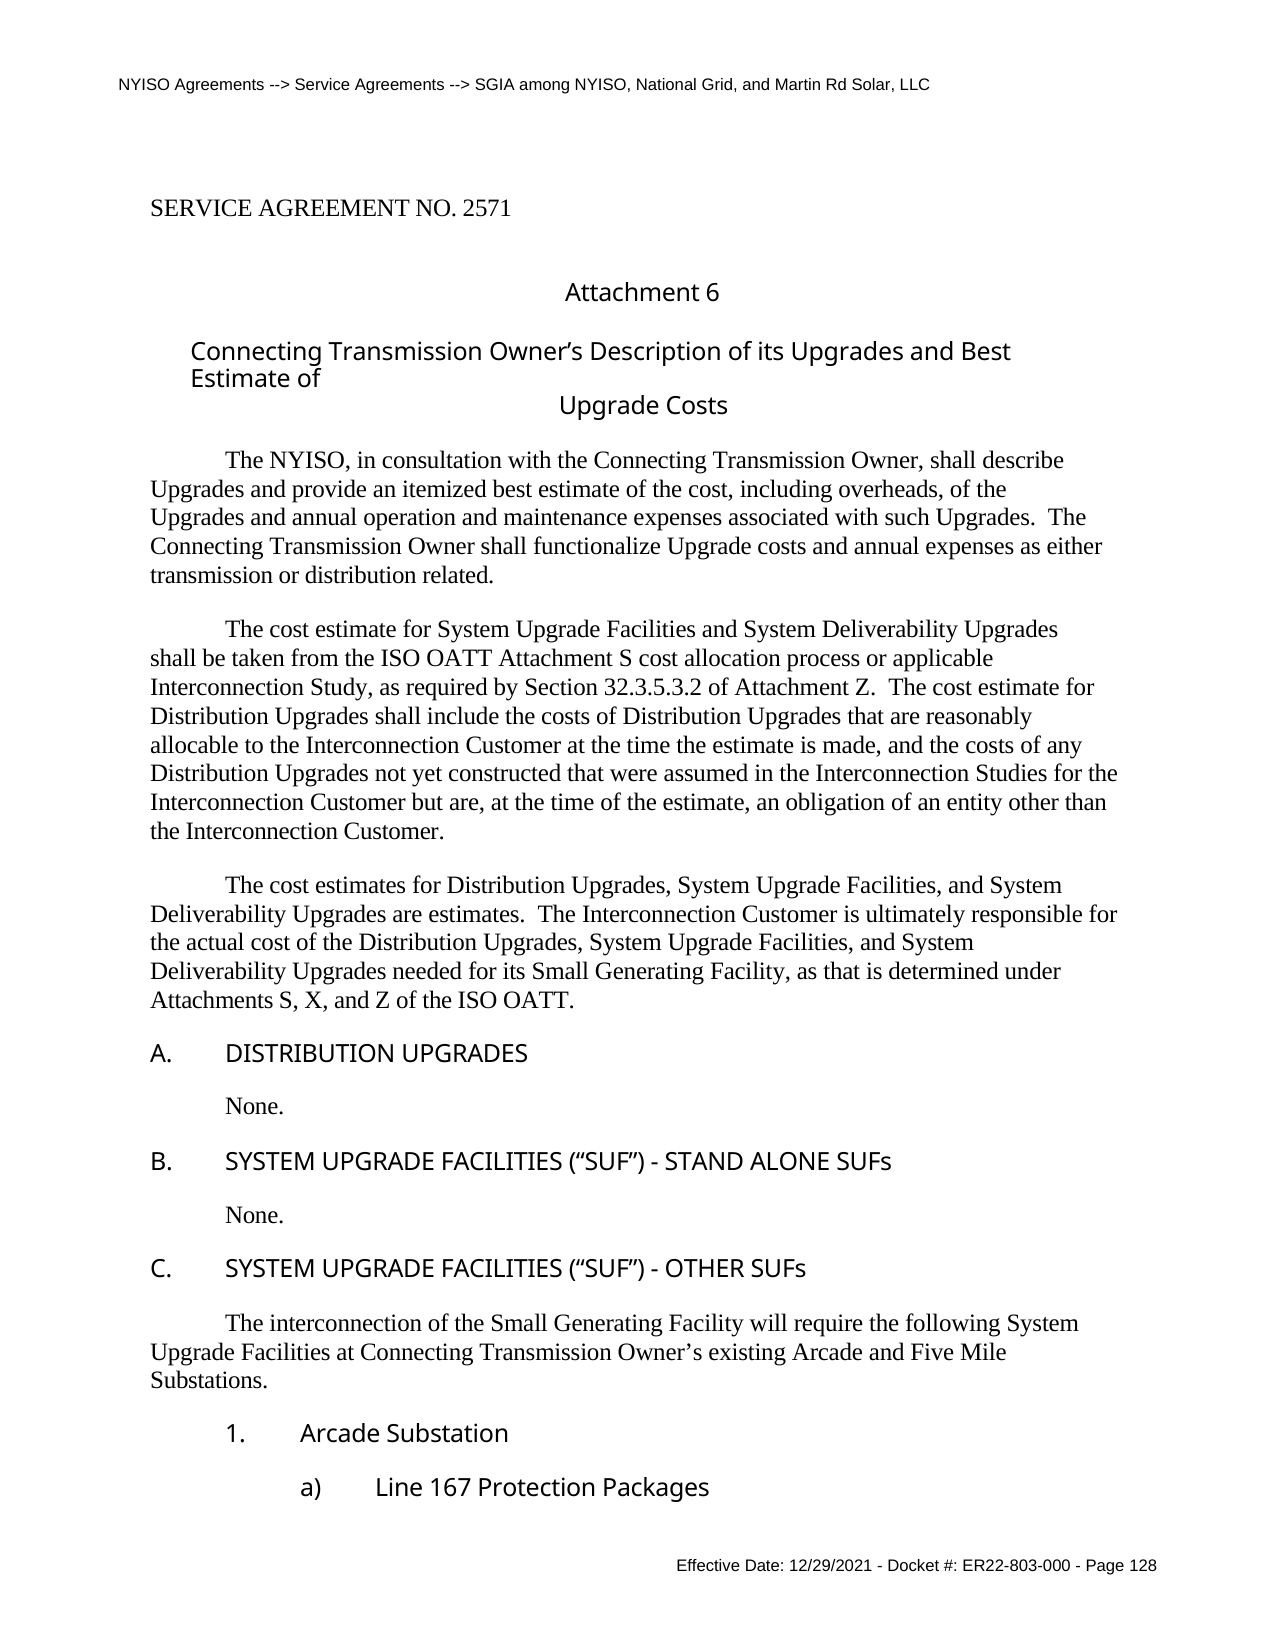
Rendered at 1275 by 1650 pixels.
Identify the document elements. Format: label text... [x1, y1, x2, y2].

text shall be taken from the ISO OATT Attachment S cost allocation process or applicable [150, 643, 1275, 672]
text a) Line 167 Protection Packages [150, 1473, 1275, 1502]
text The interconnection of the Small Generating Facility will require the following System [150, 1308, 1275, 1337]
text B. SYSTEM UPGRADE FACILITIES (“SUF”) - STAND ALONE SUFs [150, 1147, 1275, 1176]
text None. [225, 1091, 1275, 1120]
text Connecting Transmission Owner’s Description of its Upgrades and Best Estimate of Upgrade Costs [190, 338, 1105, 420]
text Upgrade Facilities at Connecting Transmission Owner’s existing Arcade and Five Mile [150, 1337, 1275, 1366]
text The cost estimates for Distribution Upgrades, System Upgrade Facilities, and System Deliverability Upgrades are estimates. The Interconnection Customer is ultimately responsible for the actual cost of the Distribution Upgrades, System Upgrade Facilities, and System Deliverability Upgrades needed for its Small Generating Facility, as that is determined under Attachments S, X, and Z of the ISO OATT. [150, 871, 1122, 1014]
text SERVICE AGREEMENT NO. 2571 [150, 193, 1275, 222]
text 1. Arcade Substation [150, 1420, 1275, 1448]
text None. [150, 1201, 1275, 1230]
text The cost estimate for System Upgrade Facilities and System Deliverability Upgrades [225, 614, 1275, 643]
text The NYISO, in consultation with the Connecting Transmission Owner, shall describe Upgrades and provide an itemized best estimate of the cost, including overheads, of the Upgrades and annual operation and maintenance expenses associated with such Upgrades. The Connecting Transmission Owner shall functionalize Upgrade costs and annual expenses as either transmission or distribution related. [150, 446, 1141, 589]
text Attachment 6 [565, 279, 1275, 307]
text Substations. [150, 1366, 1275, 1395]
text C. SYSTEM UPGRADE FACILITIES (“SUF”) - OTHER SUFs [150, 1255, 1275, 1283]
text A. DISTRIBUTION UPGRADES [150, 1040, 1275, 1068]
text Interconnection Study, as required by Section 32.3.5.3.2 of Attachment Z. The cost estimate for Distribution Upgrades shall include the costs of Distribution Upgrades that are reasonably allocable to the Interconnection Customer at the time the estimate is made, and the costs of any Distribution Upgrades not yet constructed that were assumed in the Interconnection Studies for the Interconnection Customer but are, at the time of the estimate, an obligation of an entity other than the Interconnection Customer. [150, 673, 1135, 845]
